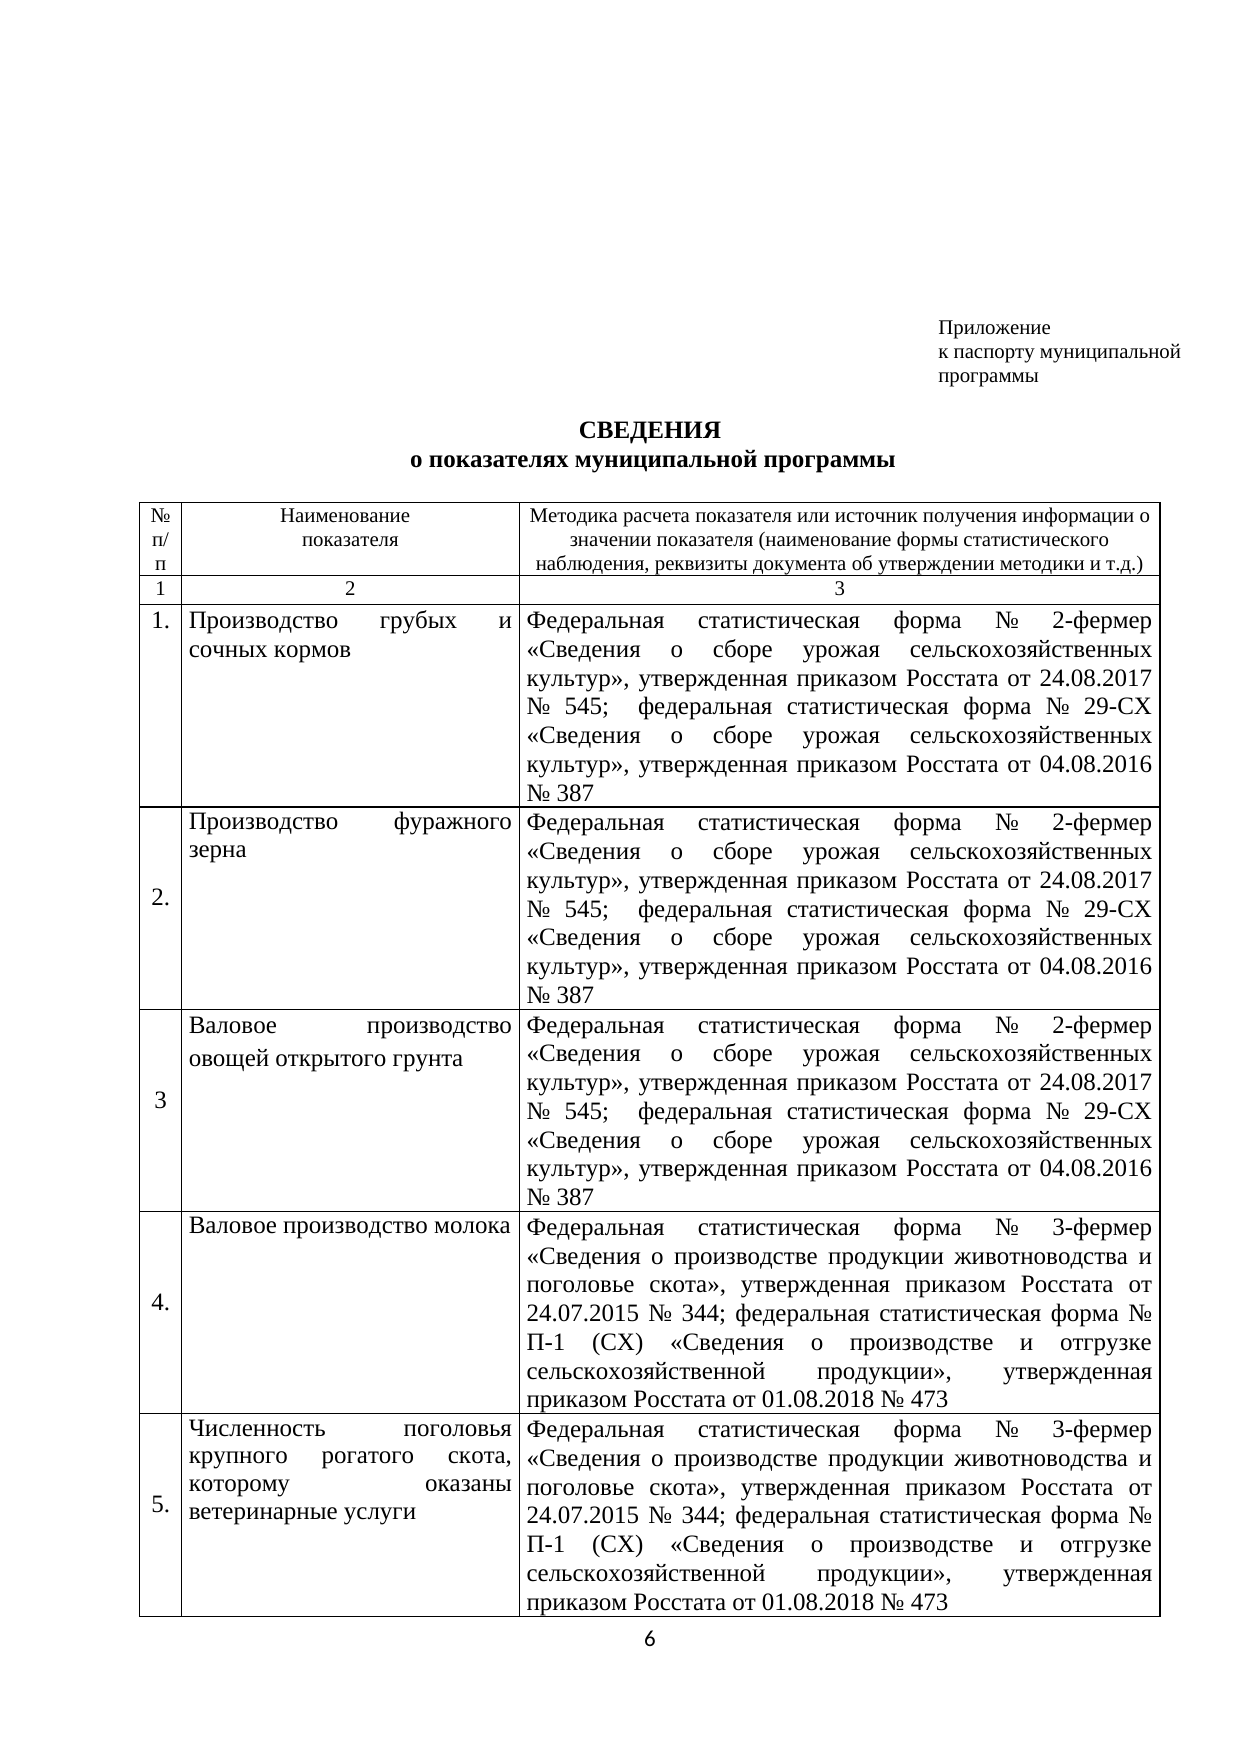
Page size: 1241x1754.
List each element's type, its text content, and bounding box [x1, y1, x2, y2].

table_header Наименование показателя [182, 503, 519, 575]
table_cell 2. [140, 808, 181, 1009]
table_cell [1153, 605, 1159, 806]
table_header Методика расчета показателя или источник получения информации о значении показателя (наименование формы статистического наблюдения, реквизиты документа об утверждении методики и т.д.) [520, 503, 1159, 575]
table_header № п/п [140, 503, 181, 575]
table_cell 1. [140, 605, 181, 806]
table_cell 5. [140, 1414, 181, 1616]
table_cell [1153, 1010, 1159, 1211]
table_cell Валовое производство овощей открытого грунта [182, 1010, 519, 1211]
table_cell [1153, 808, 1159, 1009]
table_cell Производство грубых и сочных кормов [182, 605, 519, 806]
table_cell 3 [520, 576, 1159, 604]
table_cell Производство фуражного зерна [182, 808, 519, 1009]
table_cell Федеральная статистическая форма № 3-фермер «Сведения о производстве продукции животноводства и поголовье скота», утвержденная приказом Росстата от 24.07.2015 № 344; федеральная статистическая форма № П-1 (СХ) «Сведения о производстве и отгрузке сельскохозяйственной продукции», утвержденная приказом Росстата от 01.08.2018 № 473 [520, 1212, 1159, 1413]
text о показателях муниципальной программы [118, 444, 1004, 473]
table_cell 2 [182, 576, 519, 604]
table_cell Валовое производство молока [182, 1212, 519, 1413]
table_cell 3 [140, 1010, 181, 1211]
table_cell Федеральная статистическая форма № 3-фермер «Сведения о производстве продукции животноводства и поголовье скота», утвержденная приказом Росстата от 24.07.2015 № 344; федеральная статистическая форма № П-1 (СХ) «Сведения о производстве и отгрузке сельскохозяйственной продукции», утвержденная приказом Росстата от 01.08.2018 № 473 [520, 1414, 1159, 1616]
text к паспорту муниципальной [797, 339, 1181, 363]
table_cell 1 [140, 576, 181, 604]
table_cell Численность поголовья крупного рогатого скота, которому оказаны ветеринарные услуги [182, 1414, 519, 1616]
table_cell 4. [140, 1212, 181, 1413]
text СВЕДЕНИЯ [118, 416, 1004, 444]
text программы [797, 363, 1181, 387]
text Приложение [797, 314, 1181, 339]
